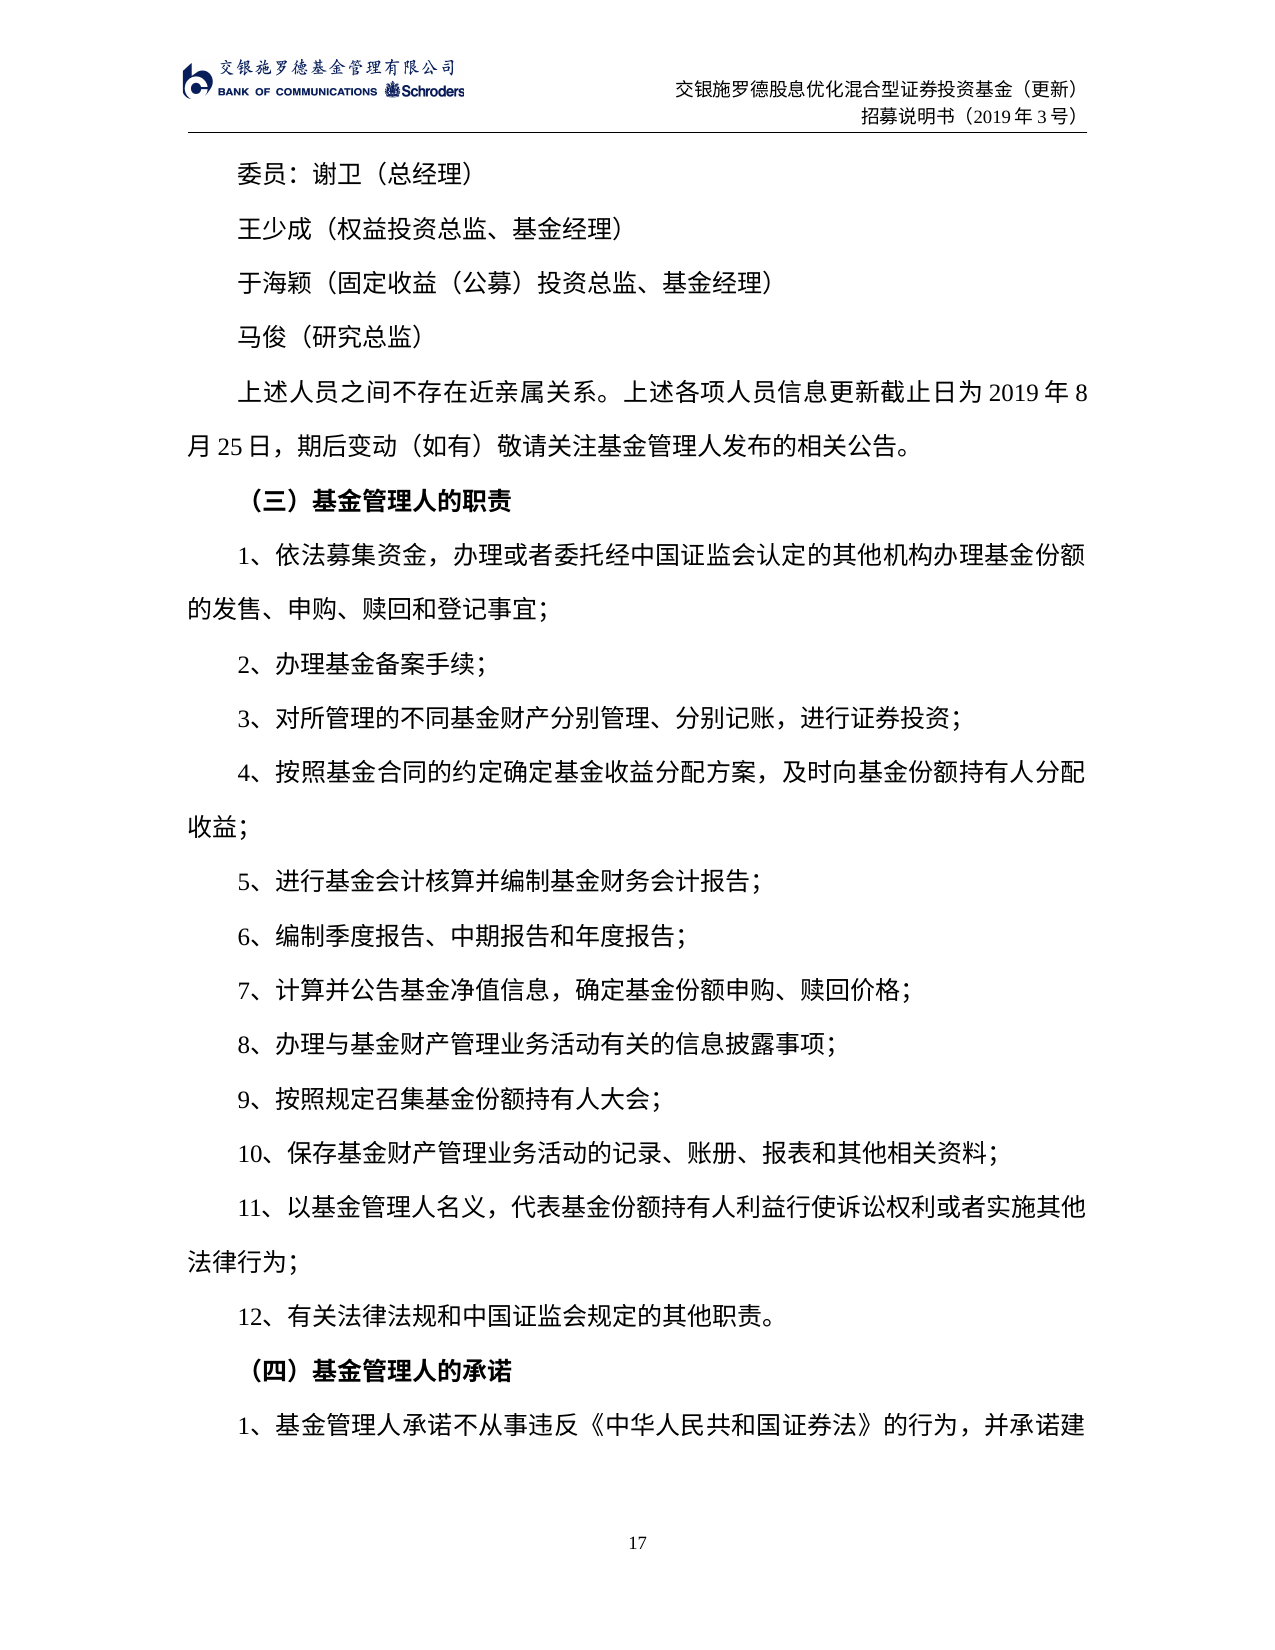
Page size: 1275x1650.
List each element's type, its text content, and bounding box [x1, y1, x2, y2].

text 6、编制季度报告、中期报告和年度报告； [187, 916, 1087, 952]
text 马俊（研究总监） [187, 318, 1087, 354]
text 委员：谢卫（总经理） [187, 155, 1087, 191]
text 于海颖（固定收益（公募）投资总监、基金经理） [187, 263, 1087, 300]
text （四）基金管理人的承诺 [187, 1351, 1087, 1387]
text 4、按照基金合同的约定确定基金收益分配方案，及时向基金份额持有人分配收益； [187, 753, 1087, 843]
picture [182, 59, 464, 99]
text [187, 1405, 1087, 1442]
text 王少成（权益投资总监、基金经理） [187, 209, 1087, 245]
text 2、办理基金备案手续； [187, 644, 1087, 680]
text 1、依法募集资金，办理或者委托经中国证监会认定的其他机构办理基金份额的发售、申购、赎回和登记事宜； [187, 535, 1087, 626]
text 10、保存基金财产管理业务活动的记录、账册、报表和其他相关资料； [187, 1133, 1087, 1170]
text 12、有关法律法规和中国证监会规定的其他职责。 [187, 1297, 1087, 1333]
text （三）基金管理人的职责 [187, 481, 1087, 517]
text 5、进行基金会计核算并编制基金财务会计报告； [187, 862, 1087, 898]
text 9、按照规定召集基金份额持有人大会； [187, 1079, 1087, 1115]
text 8、办理与基金财产管理业务活动有关的信息披露事项； [187, 1025, 1087, 1061]
text 11、以基金管理人名义，代表基金份额持有人利益行使诉讼权利或者实施其他法律行为； [187, 1188, 1087, 1278]
text 上述人员之间不存在近亲属关系。上述各项人员信息更新截止日为2019年8月25日，期后变动（如有）敬请关注基金管理人发布的相关公告。 [187, 372, 1087, 463]
text 7、计算并公告基金净值信息，确定基金份额申购、赎回价格； [187, 970, 1087, 1007]
text 3、对所管理的不同基金财产分别管理、分别记账，进行证券投资； [187, 698, 1087, 735]
